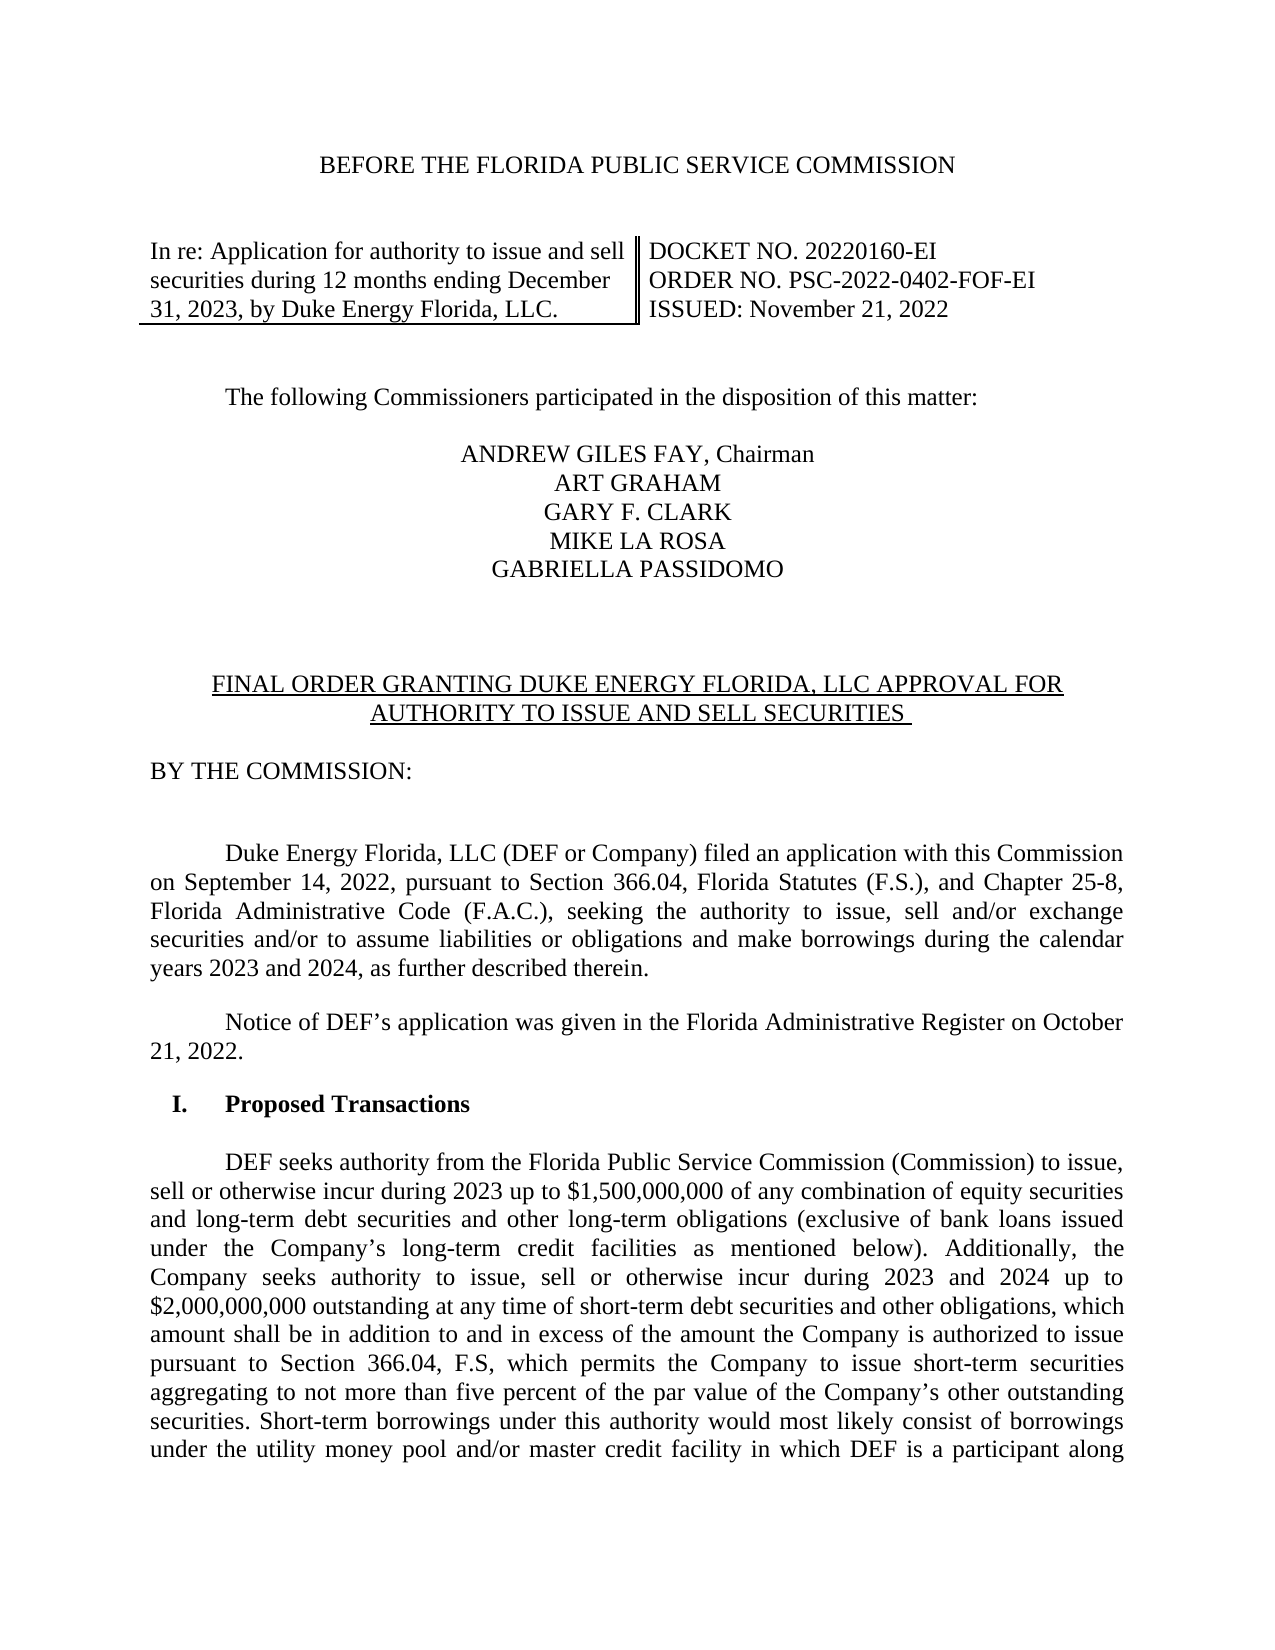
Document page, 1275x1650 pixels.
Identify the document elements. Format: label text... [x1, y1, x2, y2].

text Duke Energy Florida, LLC (DEF or Company) filed an application with this Commission on September 14, 2022, pursuant to Section 366.04, Florida Statutes (F.S.), and Chapter 25-8, Florida Administrative Code (F.A.C.), seeking the authority to issue, sell and/or exchange securities and/or to assume liabilities or obligations and make borrowings during the calendar years 2023 and 2024, as further described therein. [150, 838, 1125, 982]
text ANDREW GILES FAY, Chairman [150, 439, 1125, 468]
text BY THE COMMISSION: [150, 756, 1125, 784]
table_header In re: Application for authority to issue and sell securities during 12 months ending December 31, 2023, by Duke Energy Florida, LLC. [139, 236, 635, 322]
text GABRIELLA PASSIDOMO [150, 554, 1125, 583]
list Proposed Transactions [187, 1089, 1125, 1118]
text MIKE LA ROSA [150, 526, 1125, 554]
text GARY F. CLARK [150, 497, 1125, 526]
text The following Commissioners participated in the disposition of this matter: [150, 382, 1125, 411]
text FINAL ORDER GRANTING DUKE ENERGY FLORIDA, LLC APPROVAL FOR AUTHORITY TO ISSUE AND SELL SECURITIES [150, 669, 1125, 727]
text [150, 1147, 1125, 1463]
subtitle BEFORE THE FLORIDA PUBLIC SERVICE COMMISSION [150, 150, 1125, 179]
table_header DOCKET NO. 20220160-EI ORDER NO. PSC-2022-0402-FOF-EI ISSUED: November 21, 2022 [640, 236, 1136, 322]
text ART GRAHAM [150, 468, 1125, 497]
text Notice of DEF’s application was given in the Florida Administrative Register on October 21, 2022. [150, 1007, 1125, 1064]
